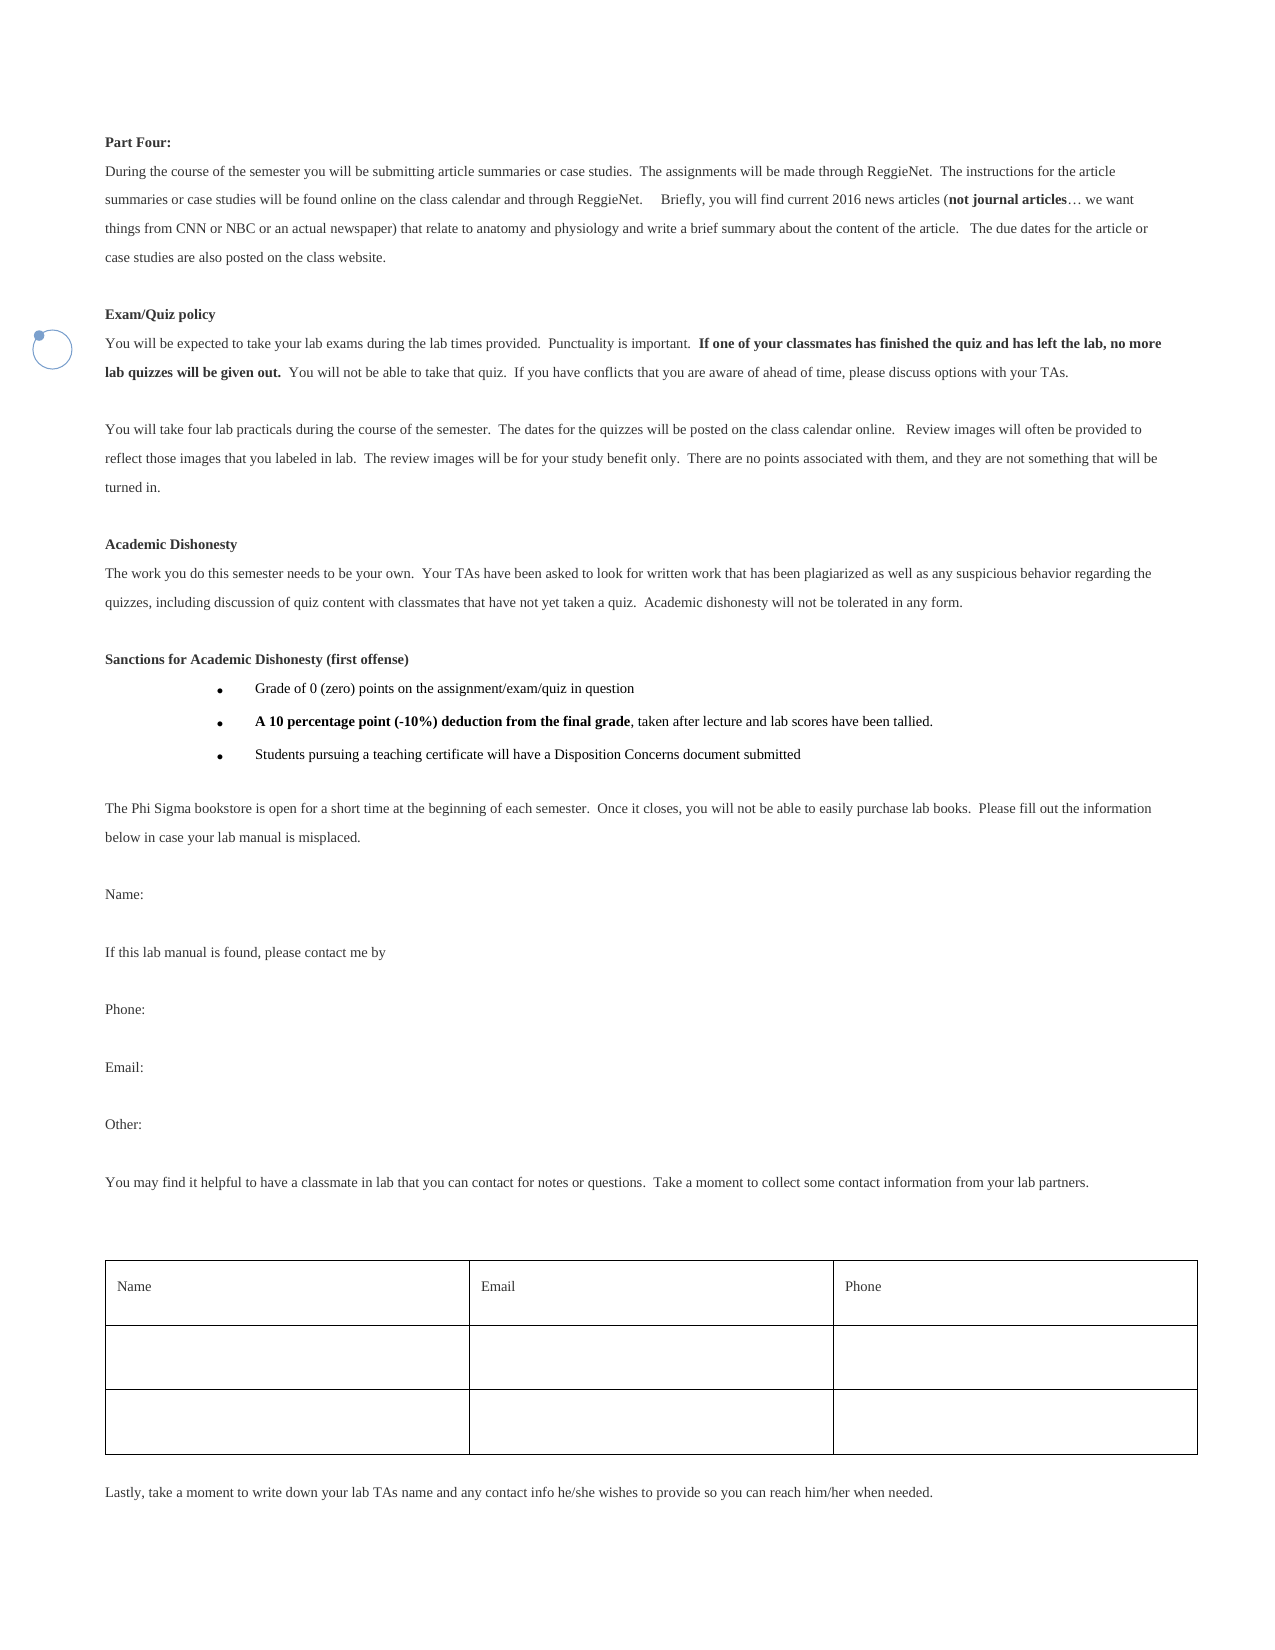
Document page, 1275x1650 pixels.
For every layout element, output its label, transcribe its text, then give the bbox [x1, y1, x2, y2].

table_cell [106, 1390, 469, 1454]
list A 10 percentage point (-10%) deduction from the final grade, taken after lecture and lab scores have been tallied. [217, 713, 1170, 742]
text You will take four lab practicals during the course of the semester. The dates for the quizzes will be posted on the class calendar online. Review images will often be provided to reflect those images that you labeled in lab. The review images will be for your study benefit only. There are no points associated with them, and they are not something that will be turned in. [105, 421, 1170, 507]
text If this lab manual is found, please contact me by [105, 944, 1170, 972]
table_cell [834, 1390, 1197, 1454]
text Email: [105, 1059, 1170, 1087]
text You will be expected to take your lab exams during the lab times provided. Punctuality is important. If one of your classmates has finished the quiz and has left the lab, no more lab quizzes will be given out. You will not be able to take that quiz. If you have conflicts that you are aware of ahead of time, please discuss options with your TAs. [105, 335, 1170, 392]
text Sanctions for Academic Dishonesty (first offense) [105, 651, 1170, 680]
text Lastly, take a moment to write down your lab TAs name and any contact info he/she wishes to provide so you can reach him/her when needed. [105, 1484, 1170, 1512]
text Name: [105, 886, 1170, 915]
text Academic Dishonesty [105, 536, 1170, 565]
list Grade of 0 (zero) points on the assignment/exam/quiz in question [217, 680, 1170, 709]
text Exam/Quiz policy [105, 306, 1170, 335]
list Students pursuing a teaching certificate will have a Disposition Concerns document submitted [217, 746, 1170, 775]
table_header Phone [834, 1261, 1197, 1324]
table_cell [470, 1390, 833, 1454]
text You may find it helpful to have a classmate in lab that you can contact for notes or questions. Take a moment to collect some contact information from your lab partners. [105, 1174, 1170, 1202]
text The Phi Sigma bookstore is open for a short time at the beginning of each semester. Once it closes, you will not be able to easily purchase lab books. Please fill out the information below in case your lab manual is misplaced. [105, 800, 1170, 857]
table_cell [470, 1326, 833, 1389]
table_header Name [106, 1261, 469, 1324]
table_cell [106, 1326, 469, 1389]
text Part Four: [105, 134, 1170, 162]
table_cell [834, 1326, 1197, 1389]
text Phone: [105, 1001, 1170, 1030]
text The work you do this semester needs to be your own. Your TAs have been asked to look for written work that has been plagiarized as well as any suspicious behavior regarding the quizzes, including discussion of quiz content with classmates that have not yet taken a quiz. Academic dishonesty will not be tolerated in any form. [105, 565, 1170, 622]
text During the course of the semester you will be submitting article summaries or case studies. The assignments will be made through ReggieNet. The instructions for the article summaries or case studies will be found online on the class calendar and through ReggieNet. Briefly, you will find current 2016 news articles (not journal articles… we want things from CNN or NBC or an actual newspaper) that relate to anatomy and physiology and write a brief summary about the content of the article. The due dates for the article or case studies are also posted on the class website. [105, 162, 1170, 277]
text Other: [105, 1116, 1170, 1145]
table_header Email [470, 1261, 833, 1324]
